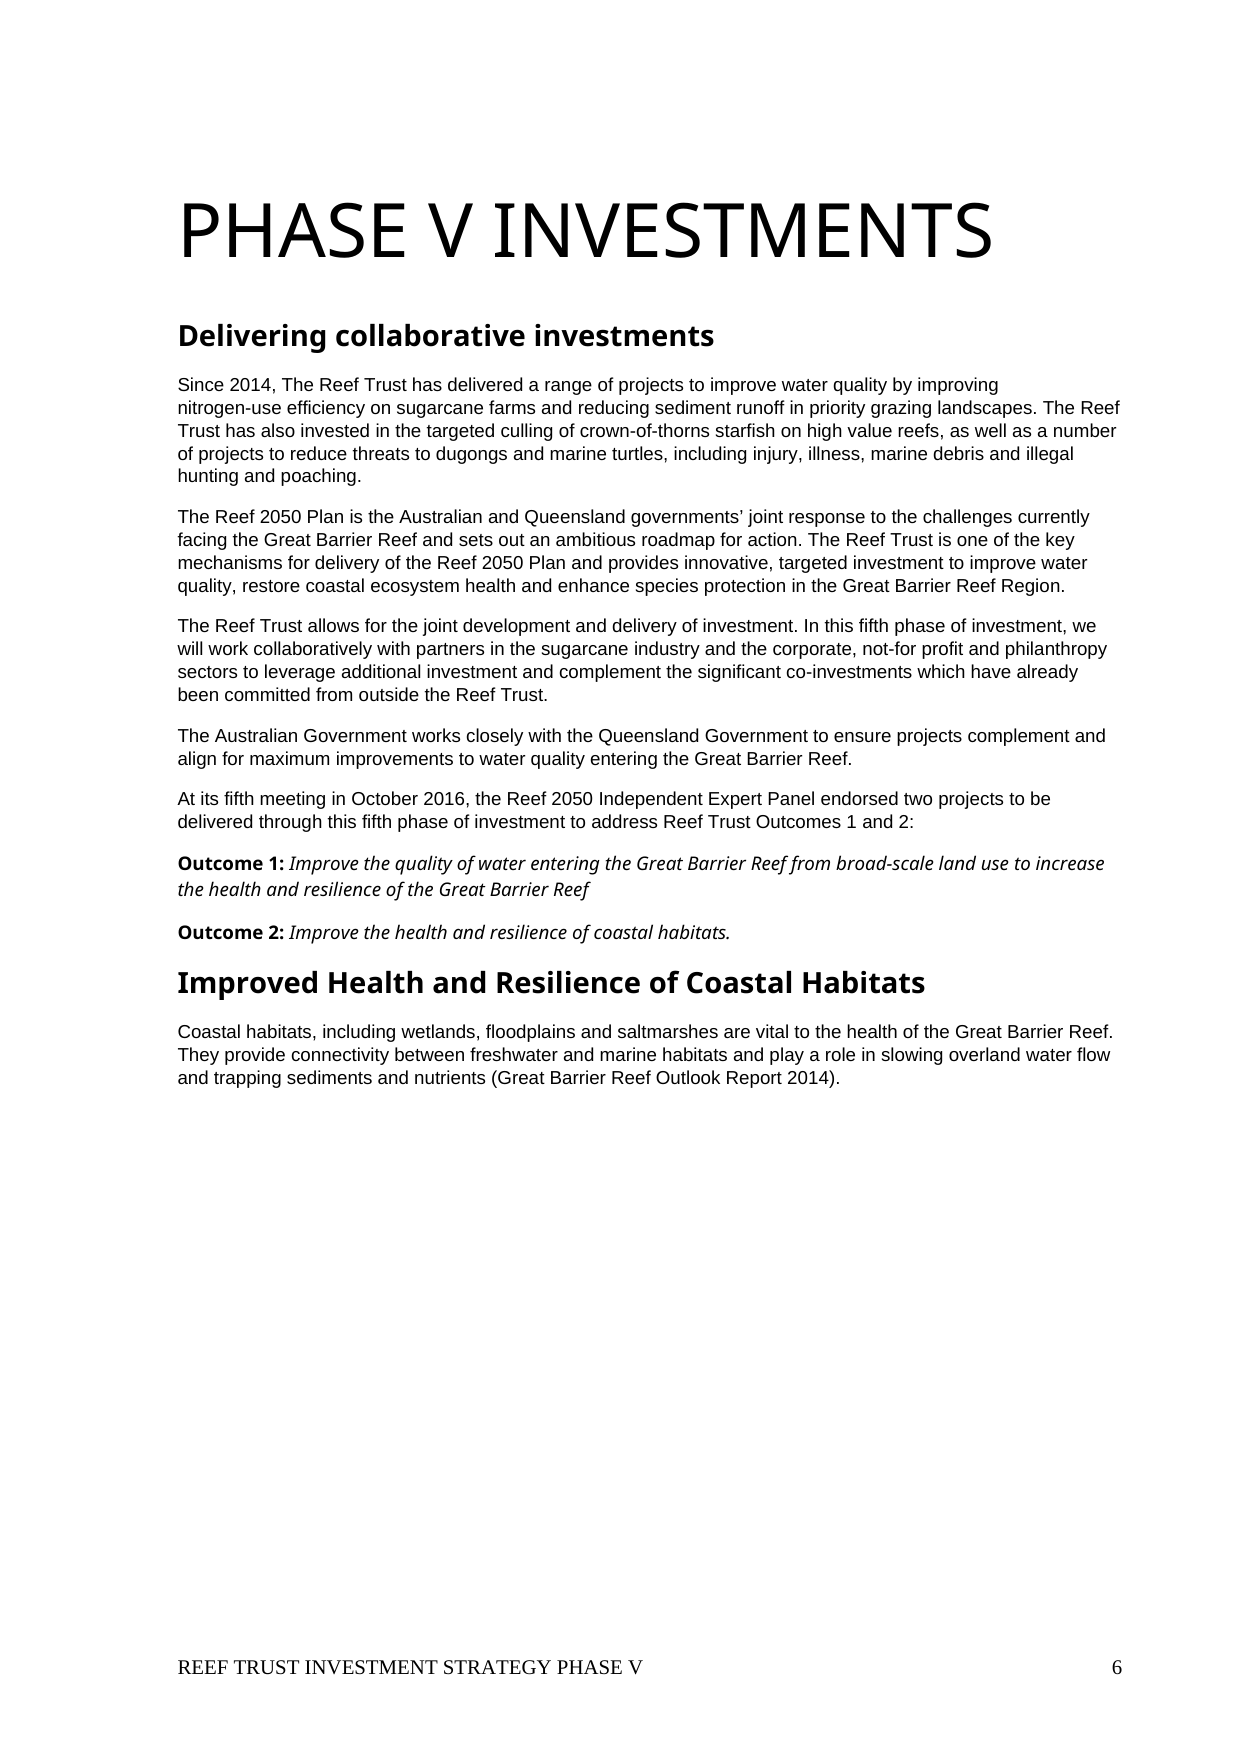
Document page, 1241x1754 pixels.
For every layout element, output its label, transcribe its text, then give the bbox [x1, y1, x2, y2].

text The Reef Trust allows for the joint development and delivery of investment. In this fifth phase of investment, we will work collaboratively with partners in the sugarcane industry and the corporate, not-for profit and philanthropy sectors to leverage additional investment and complement the significant co-investments which have already been committed from outside the Reef Trust. [177, 614, 1122, 706]
text Outcome 2: Improve the health and resilience of coastal habitats. [177, 919, 1122, 944]
text At its fifth meeting in October 2016, the Reef 2050 Independent Expert Panel endorsed two projects to be delivered through this fifth phase of investment to address Reef Trust Outcomes 1 and 2: [177, 787, 1122, 833]
text Outcome 1: Improve the quality of water entering the Great Barrier Reef from broad-scale land use to increase the health and resilience of the Great Barrier Reef [177, 850, 1122, 901]
text PHASE V INVESTMENTS [177, 177, 1122, 279]
text Coastal habitats, including wetlands, floodplains and saltmarshes are vital to the health of the Great Barrier Reef. They provide connectivity between freshwater and marine habitats and play a role in slowing overland water flow and trapping sediments and nutrients (Great Barrier Reef Outlook Report 2014). [177, 1020, 1122, 1088]
text Since 2014, The Reef Trust has delivered a range of projects to improve water quality by improving nitrogen-use efficiency on sugarcane farms and reducing sediment runoff in priority grazing landscapes. The Reef Trust has also invested in the targeted culling of crown-of-thorns starfish on high value reefs, as well as a number of projects to reduce threats to dugongs and marine turtles, including injury, illness, marine debris and illegal hunting and poaching. [177, 372, 1122, 487]
text Delivering collaborative investments [177, 315, 1122, 354]
text The Australian Government works closely with the Queensland Government to ensure projects complement and align for maximum improvements to water quality entering the Great Barrier Reef. [177, 723, 1122, 769]
text The Reef 2050 Plan is the Australian and Queensland governments’ joint response to the challenges currently facing the Great Barrier Reef and sets out an ambitious roadmap for action. The Reef Trust is one of the key mechanisms for delivery of the Reef 2050 Plan and provides innovative, targeted investment to improve water quality, restore coastal ecosystem health and enhance species protection in the Great Barrier Reef Region. [177, 504, 1122, 596]
text Improved Health and Resilience of Coastal Habitats [177, 962, 1122, 1002]
